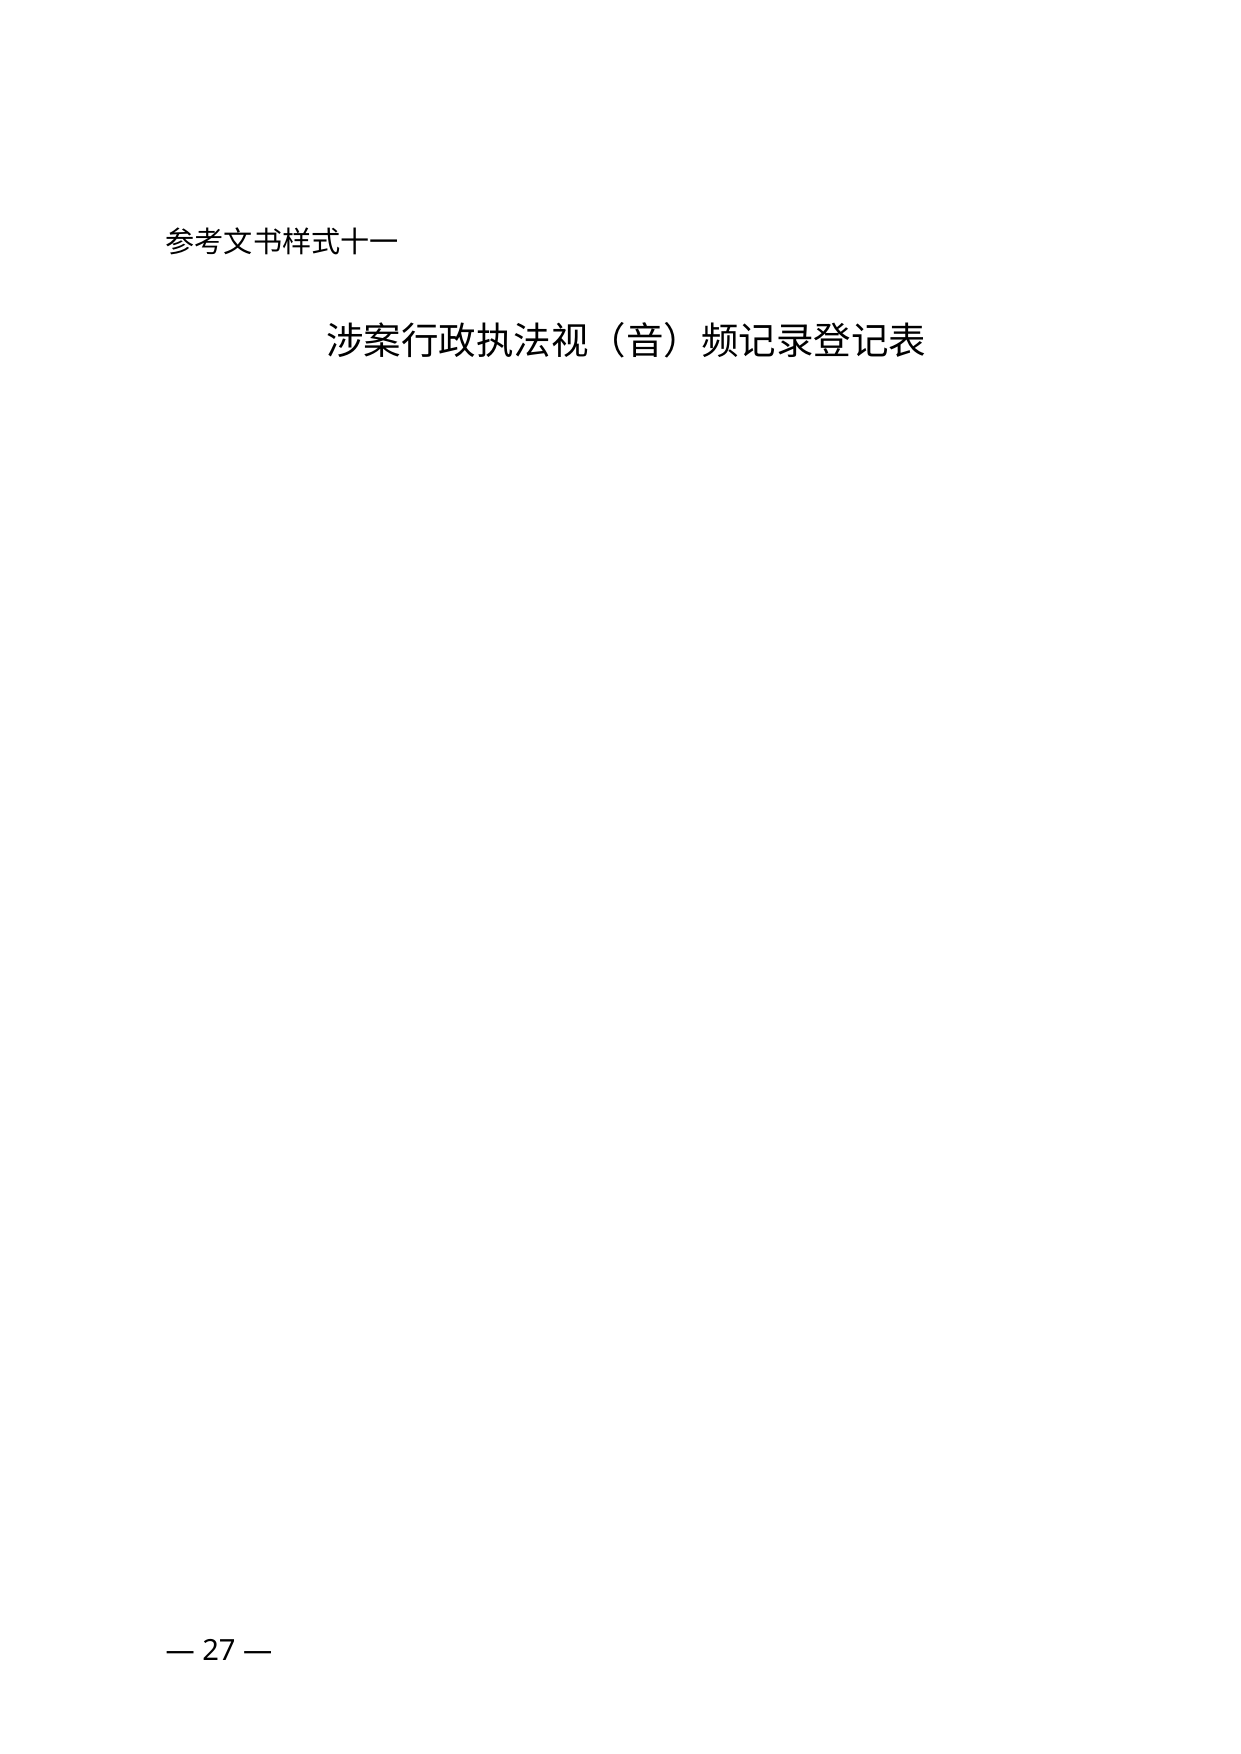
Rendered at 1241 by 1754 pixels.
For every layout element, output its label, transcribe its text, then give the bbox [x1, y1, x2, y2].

text 参考文书样式十一 [165, 208, 1087, 273]
text 涉案行政执法视（音）频记录登记表 [165, 305, 1087, 370]
